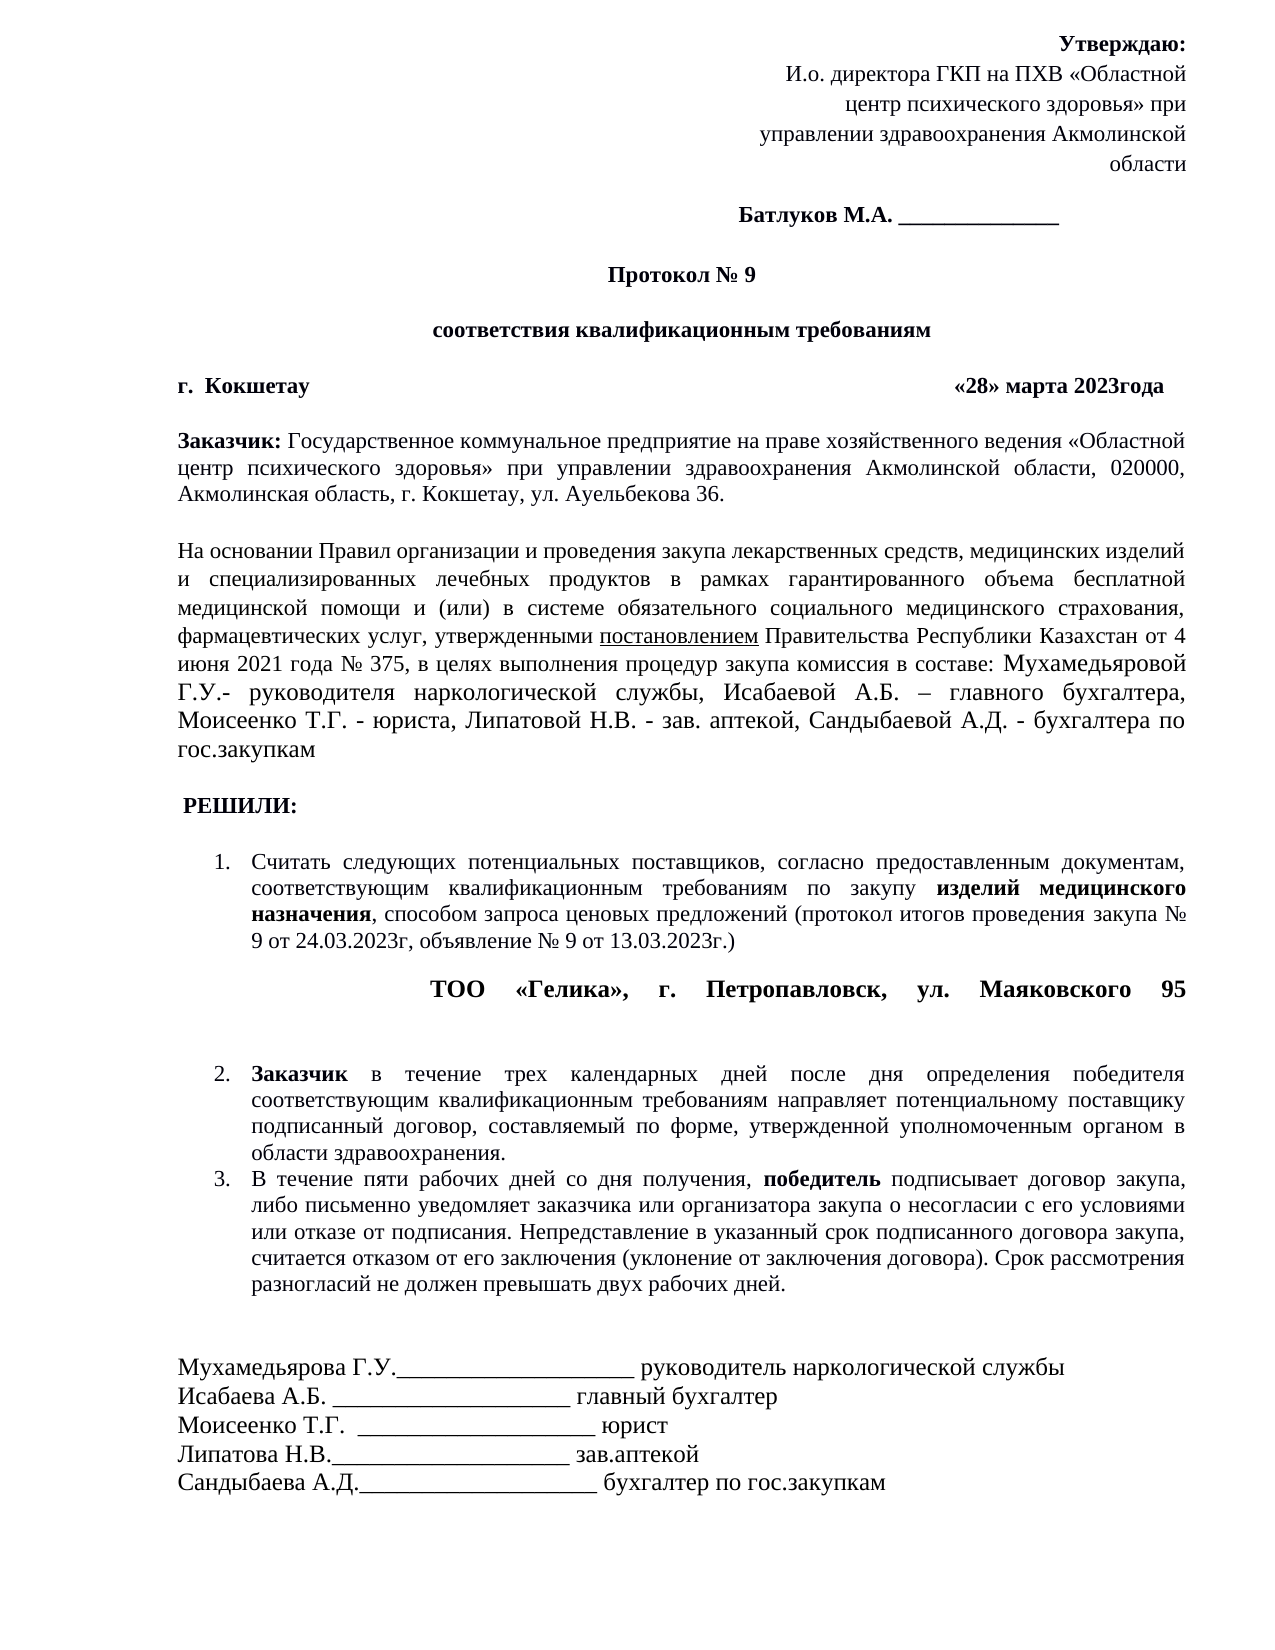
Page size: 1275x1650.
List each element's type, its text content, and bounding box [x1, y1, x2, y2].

text Батлуков М.А. ______________ [738, 201, 1186, 228]
list Считать следующих потенциальных поставщиков, согласно предоставленным документам, соответствующим квалификационным требованиям по закупу изделий медицинского назначения, способом запроса ценовых предложений (протокол итогов проведения закупа № 9 от 24.03.2023г, объявление № 9 от 13.03.2023г.) [213, 848, 1186, 953]
text Липатова Н.В.___________________ зав.аптекой [177, 1439, 1186, 1467]
list Заказчик в течение трех календарных дней после дня определения победителя соответствующим квалификационным требованиям направляет потенциальному поставщику подписанный договор, составляемый по форме, утвержденной уполномоченным органом в области здравоохранения. [213, 1060, 1186, 1165]
subtitle г. Кокшетау «28» марта 2023года [177, 372, 1186, 398]
text Сандыбаева А.Д.___________________ бухгалтер по гос.закупкам [177, 1467, 1186, 1496]
text ТОО «Гелика», г. Петропавловск, ул. Маяковского 95 [251, 974, 1186, 1031]
text На основании Правил организации и проведения закупа лекарственных средств, медицинских изделий и специализированных лечебных продуктов в рамках гарантированного объема бесплатной медицинской помощи и (или) в системе обязательного социального медицинского страхования, фармацевтических услуг, утвержденными постановлением Правительства Республики Казахстан от 4 июня 2021 года № 375, в целях выполнения процедур закупа комиссия в составе: Мухамедьяровой Г.У.- руководителя наркологической службы, Исабаевой А.Б. – главного бухгалтера, Моисеенко Т.Г. - юриста, Липатовой Н.В. - зав. аптекой, Сандыбаевой А.Д. - бухгалтера по гос.закупкам [177, 536, 1186, 763]
text Мухамедьярова Г.У.___________________ руководитель наркологической службы [177, 1352, 1186, 1381]
text РЕШИЛИ: [177, 792, 1186, 819]
text Заказчик: Государственное коммунальное предприятие на праве хозяйственного ведения «Областной центр психического здоровья» при управлении здравоохранения Акмолинской области, 020000, Акмолинская область, г. Кокшетау, ул. Ауельбекова 36. [177, 427, 1186, 506]
list В течение пяти рабочих дней со дня получения, победитель подписывает договор закупа, либо письменно уведомляет заказчика или организатора закупа о несогласии с его условиями или отказе от подписания. Непредставление в указанный срок подписанного договора закупа, считается отказом от его заключения (уклонение от заключения договора). Срок рассмотрения разногласий не должен превышать двух рабочих дней. [213, 1165, 1186, 1297]
text Моисеенко Т.Г. ___________________ юрист [177, 1410, 1186, 1439]
text Утверждаю: И.о. директора ГКП на ПХВ «Областной центр психического здоровья» при управлении здравоохранения Акмолинской области [738, 29, 1186, 177]
subtitle соответствия квалификационным требованиям [177, 316, 1186, 343]
text Исабаева А.Б. ___________________ главный бухгалтер [177, 1381, 1186, 1410]
subtitle Протокол № 9 [177, 261, 1186, 287]
